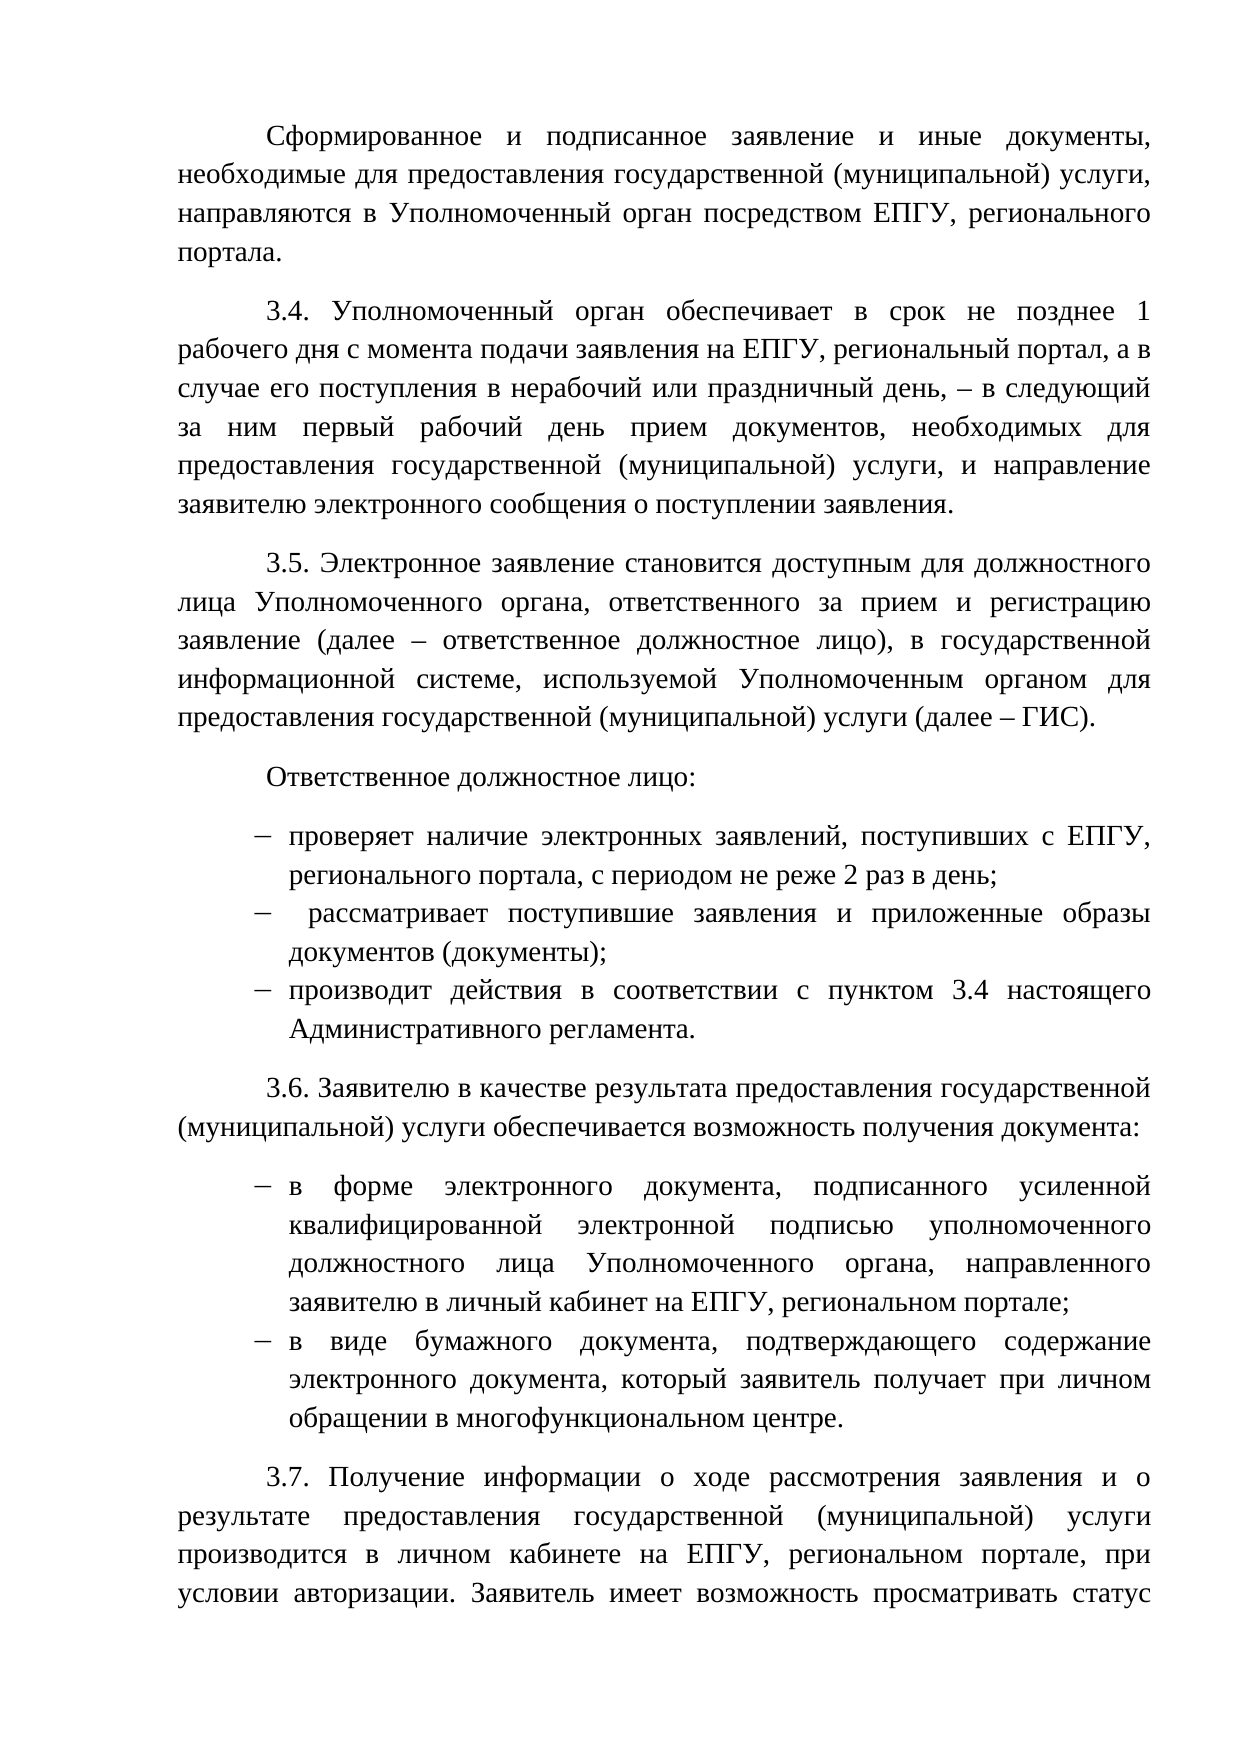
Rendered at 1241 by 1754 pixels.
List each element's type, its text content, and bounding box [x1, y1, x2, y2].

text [177, 1459, 1152, 1608]
text Ответственное должностное лицо: [177, 759, 1152, 792]
list проверяет наличие электронных заявлений, поступивших с ЕПГУ, регионального портала, с периодом не реже 2 раз в день; [251, 818, 1152, 890]
list в виде бумажного документа, подтверждающего содержание электронного документа, который заявитель получает при личном обращении в многофункциональном центре. [251, 1323, 1152, 1433]
text 3.4. Уполномоченный орган обеспечивает в срок не позднее 1 рабочего дня с момента подачи заявления на ЕПГУ, региональный портал, а в случае его поступления в нерабочий или праздничный день, – в следующий за ним первый рабочий день прием документов, необходимых для предоставления государственной (муниципальной) услуги, и направление заявителю электронного сообщения о поступлении заявления. [177, 293, 1152, 519]
text 3.6. Заявителю в качестве результата предоставления государственной (муниципальной) услуги обеспечивается возможность получения документа: [177, 1071, 1152, 1143]
text 3.5. Электронное заявление становится доступным для должностного лица Уполномоченного органа, ответственного за прием и регистрацию заявление (далее – ответственное должностное лицо), в государственной информационной системе, используемой Уполномоченным органом для предоставления государственной (муниципальной) услуги (далее – ГИС). [177, 545, 1152, 733]
list в форме электронного документа, подписанного усиленной квалифицированной электронной подписью уполномоченного должностного лица Уполномоченного органа, направленного заявителю в личный кабинет на ЕПГУ, региональном портале; [251, 1168, 1152, 1318]
text Сформированное и подписанное заявление и иные документы, необходимые для предоставления государственной (муниципальной) услуги, направляются в Уполномоченный орган посредством ЕПГУ, регионального портала. [177, 118, 1152, 267]
list производит действия в соответствии с пунктом 3.4 настоящего Административного регламента. [251, 972, 1152, 1045]
list рассматривает поступившие заявления и приложенные образы документов (документы); [251, 895, 1152, 967]
